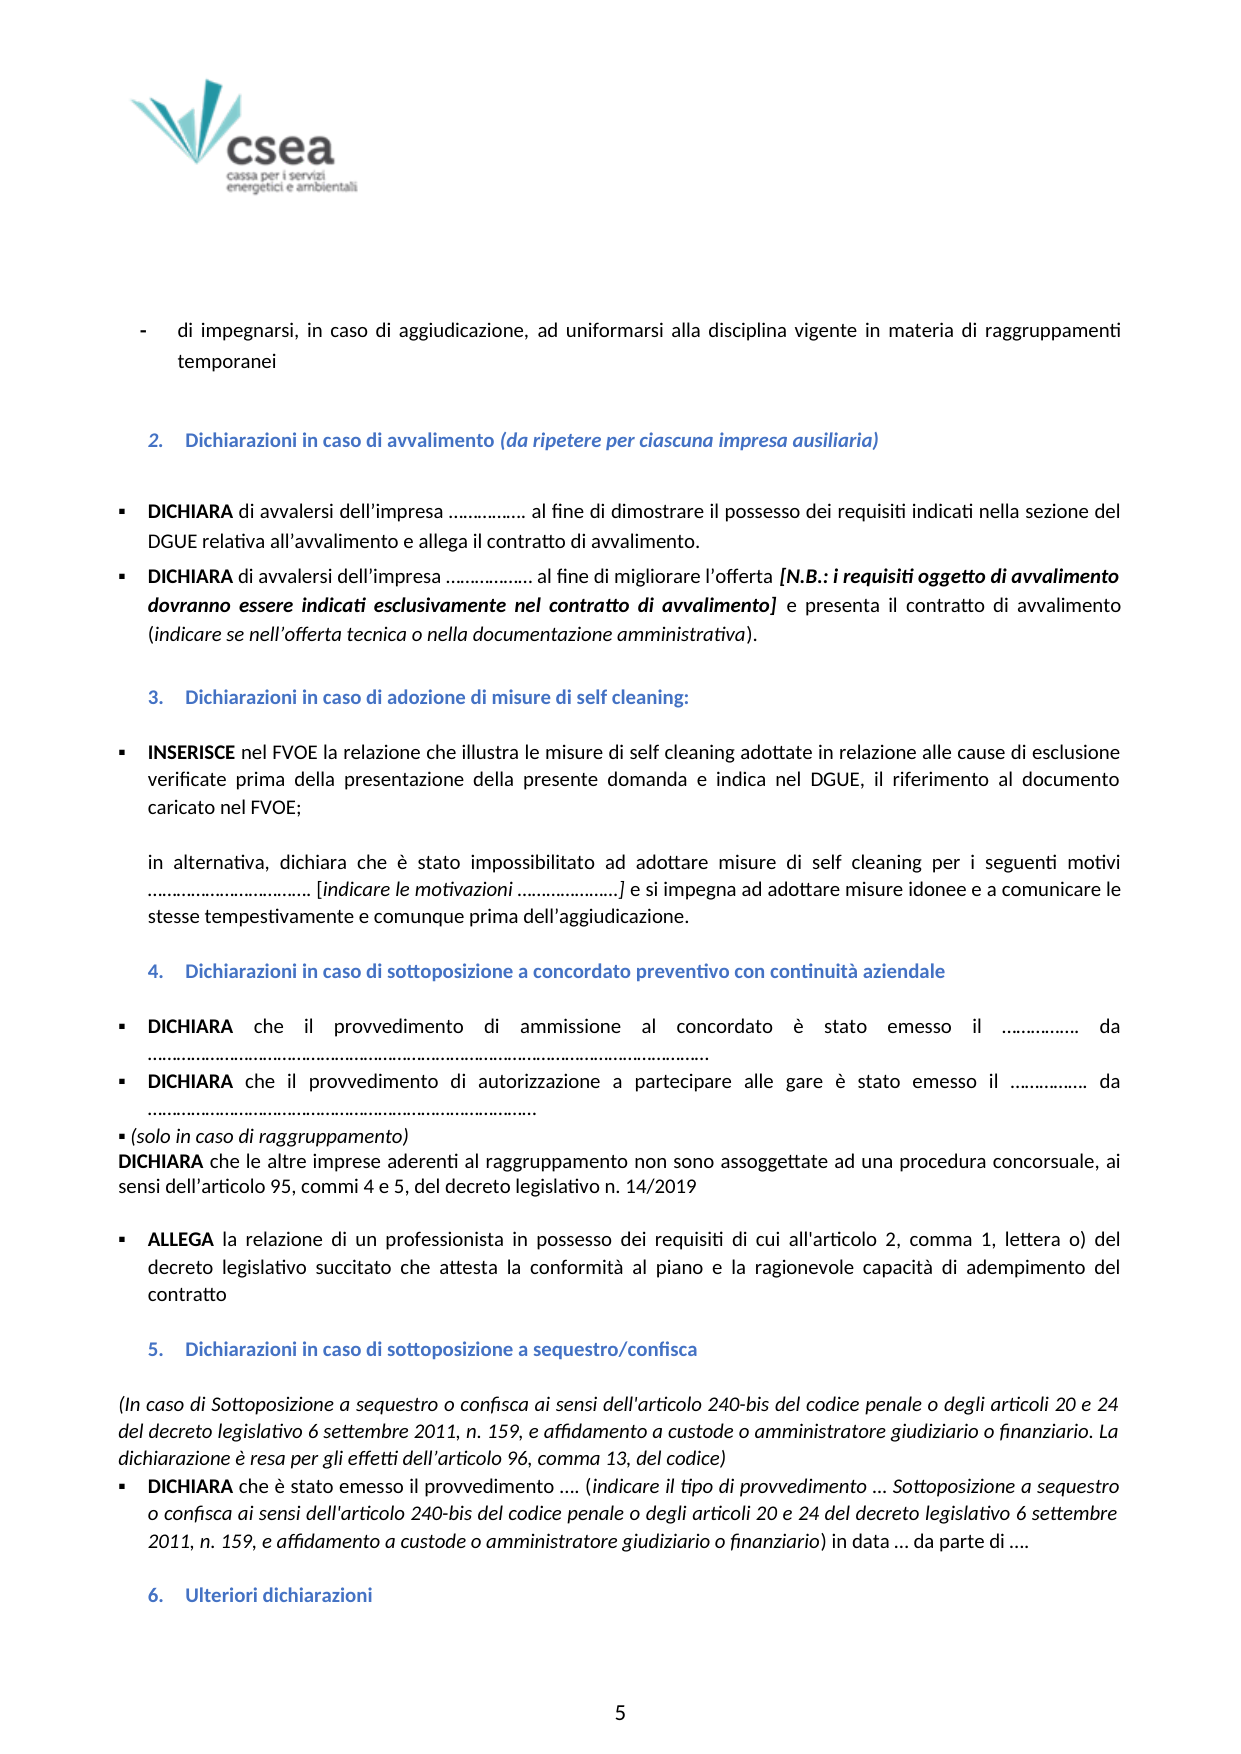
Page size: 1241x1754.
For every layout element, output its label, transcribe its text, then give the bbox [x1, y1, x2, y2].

list Ulteriori dichiarazioni [148, 1583, 1122, 1608]
list Dichiarazioni in caso di adozione di misure di self cleaning: [148, 684, 1122, 710]
text ▪ DICHIARA di avvalersi dell’impresa ……………. al fine di dimostrare il possesso dei requisiti indicati nella sezione del DGUE relativa all’avvalimento e allega il contratto di avvalimento. [118, 499, 1122, 553]
list Dichiarazioni in caso di sottoposizione a concordato preventivo con continuità aziendale [148, 958, 1122, 984]
list in alternativa, dichiara che è stato impossibilitato ad adottare misure di self cleaning per i seguenti motivi ……………………………. [indicare le motivazioni …………………] e si impegna ad adottare misure idonee e a comunicare le stesse tempestivamente e comunque prima dell’aggiudicazione. [148, 849, 1122, 929]
list Dichiarazioni in caso di avvalimento (da ripetere per ciascuna impresa ausiliaria) [148, 427, 1122, 453]
list ▪ INSERISCE nel FVOE la relazione che illustra le misure di self cleaning adottate in relazione alle cause di esclusione verificate prima della presentazione della presente domanda e indica nel DGUE, il riferimento al documento caricato nel FVOE; [118, 739, 1122, 819]
list (In caso di Sottoposizione a sequestro o confisca ai sensi dell'articolo 240-bis del codice penale o degli articoli 20 e 24 del decreto legislativo 6 settembre 2011, n. 159, e affidamento a custode o amministratore giudiziario o finanziario. La dichiarazione è resa per gli effetti dell’articolo 96, comma 13, del codice) [118, 1391, 1122, 1471]
text ▪ DICHIARA di avvalersi dell’impresa ……………… al fine di migliorare l’offerta [N.B.: i requisiti oggetto di avvalimento dovranno essere indicati esclusivamente nel contratto di avvalimento] e presenta il contratto di avvalimento (indicare se nell’offerta tecnica o nella documentazione amministrativa). [118, 563, 1122, 647]
list Dichiarazioni in caso di sottoposizione a sequestro/confisca [148, 1336, 1122, 1361]
list ▪ DICHIARA che è stato emesso il provvedimento …. (indicare il tipo di provvedimento … Sottoposizione a sequestro o confisca ai sensi dell'articolo 240-bis del codice penale o degli articoli 20 e 24 del decreto legislativo 6 settembre 2011, n. 159, e affidamento a custode o amministratore giudiziario o finanziario) in data … da parte di …. [118, 1473, 1122, 1553]
list DICHIARA che le altre imprese aderenti al raggruppamento non sono assoggettate ad una procedura concorsuale, ai sensi dell’articolo 95, commi 4 e 5, del decreto legislativo n. 14/2019 [118, 1148, 1122, 1199]
list di impegnarsi, in caso di aggiudicazione, ad uniformarsi alla disciplina vigente in materia di raggruppamenti temporanei [140, 316, 1122, 373]
list ▪ ALLEGA la relazione di un professionista in possesso dei requisiti di cui all'articolo 2, comma 1, lettera o) del decreto legislativo succitato che attesta la conformità al piano e la ragionevole capacità di adempimento del contratto [118, 1226, 1122, 1307]
list ▪ DICHIARA che il provvedimento di autorizzazione a partecipare alle gare è stato emesso il ……………. da ……………………………………………………………………… [118, 1068, 1122, 1121]
picture [118, 70, 369, 204]
list ▪ (solo in caso di raggruppamento) [118, 1123, 1122, 1148]
list ▪ DICHIARA che il provvedimento di ammissione al concordato è stato emesso il ……………. da ……………………………………………………………………………………………………… [118, 1013, 1122, 1066]
